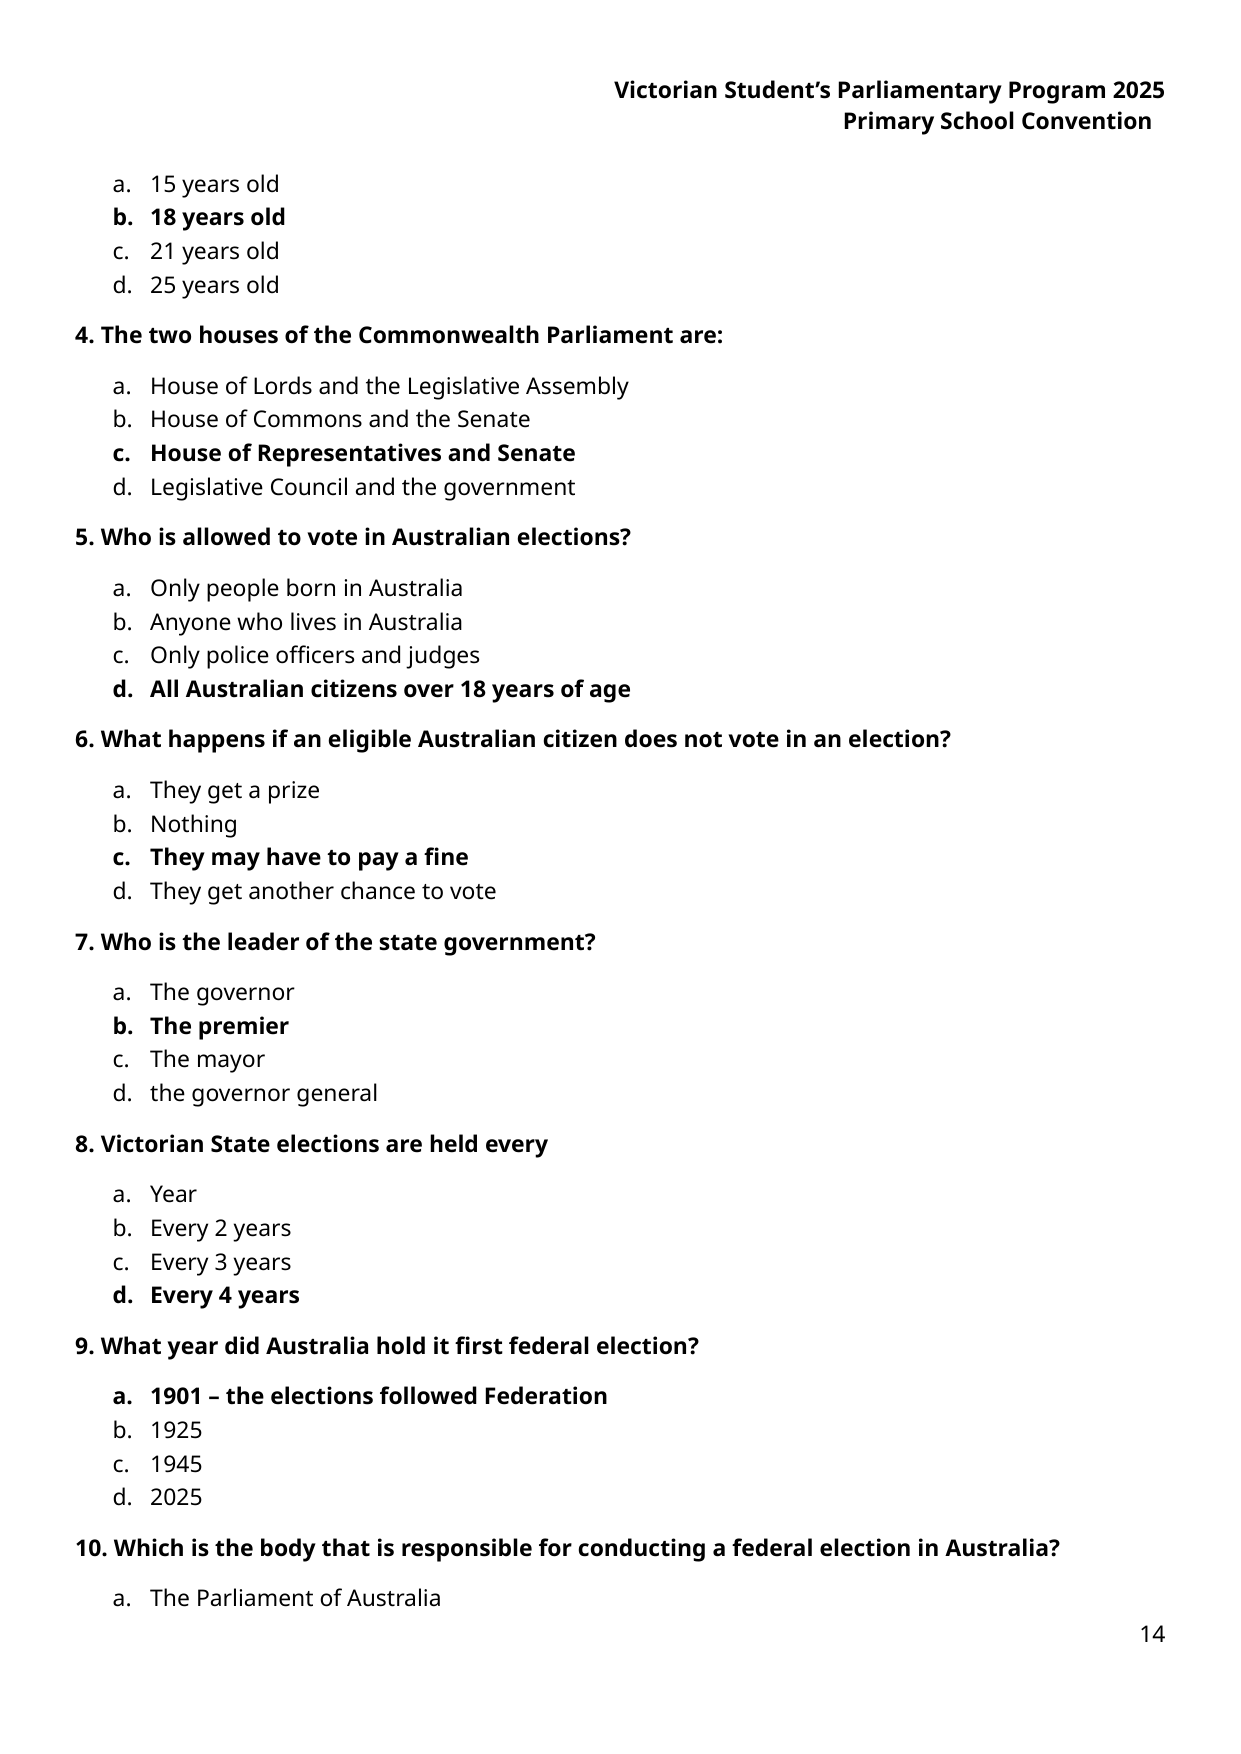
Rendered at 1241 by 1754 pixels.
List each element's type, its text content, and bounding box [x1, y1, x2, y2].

list House of Representatives and Senate [112, 437, 1165, 468]
text 10. Which is the body that is responsible for conducting a federal election in Australia? [75, 1532, 1165, 1563]
text 9. What year did Australia hold it first federal election? [75, 1330, 1165, 1361]
text 6. What happens if an eligible Australian citizen does not vote in an election? [75, 723, 1165, 755]
list They get a prize [112, 774, 1165, 805]
list the governor general [112, 1077, 1165, 1108]
list House of Lords and the Legislative Assembly [112, 370, 1165, 401]
list Every 3 years [112, 1246, 1165, 1277]
text 7. Who is the leader of the state government? [75, 926, 1165, 957]
list 1925 [112, 1414, 1165, 1445]
list Legislative Council and the government [112, 471, 1165, 502]
list They may have to pay a fine [112, 841, 1165, 873]
text 5. Who is allowed to vote in Australian elections? [75, 521, 1165, 553]
list All Australian citizens over 18 years of age [112, 673, 1165, 704]
text 4. The two houses of the Commonwealth Parliament are: [75, 319, 1165, 351]
list 1901 – the elections followed Federation [112, 1380, 1165, 1411]
list Every 2 years [112, 1212, 1165, 1243]
list The Parliament of Australia [112, 1582, 1165, 1613]
list The premier [112, 1010, 1165, 1041]
list The governor [112, 976, 1165, 1007]
list Only people born in Australia [112, 572, 1165, 603]
list 2025 [112, 1481, 1165, 1513]
list The mayor [112, 1043, 1165, 1075]
text 8. Victorian State elections are held every [75, 1128, 1165, 1159]
list 18 years old [112, 201, 1165, 233]
list Only police officers and judges [112, 639, 1165, 671]
list Every 4 years [112, 1279, 1165, 1311]
list 25 years old [112, 269, 1165, 300]
list Year [112, 1178, 1165, 1209]
list 15 years old [112, 168, 1165, 199]
list 21 years old [112, 235, 1165, 266]
list They get another chance to vote [112, 875, 1165, 906]
list Anyone who lives in Australia [112, 606, 1165, 637]
list Nothing [112, 808, 1165, 839]
list House of Commons and the Senate [112, 403, 1165, 435]
list 1945 [112, 1448, 1165, 1479]
